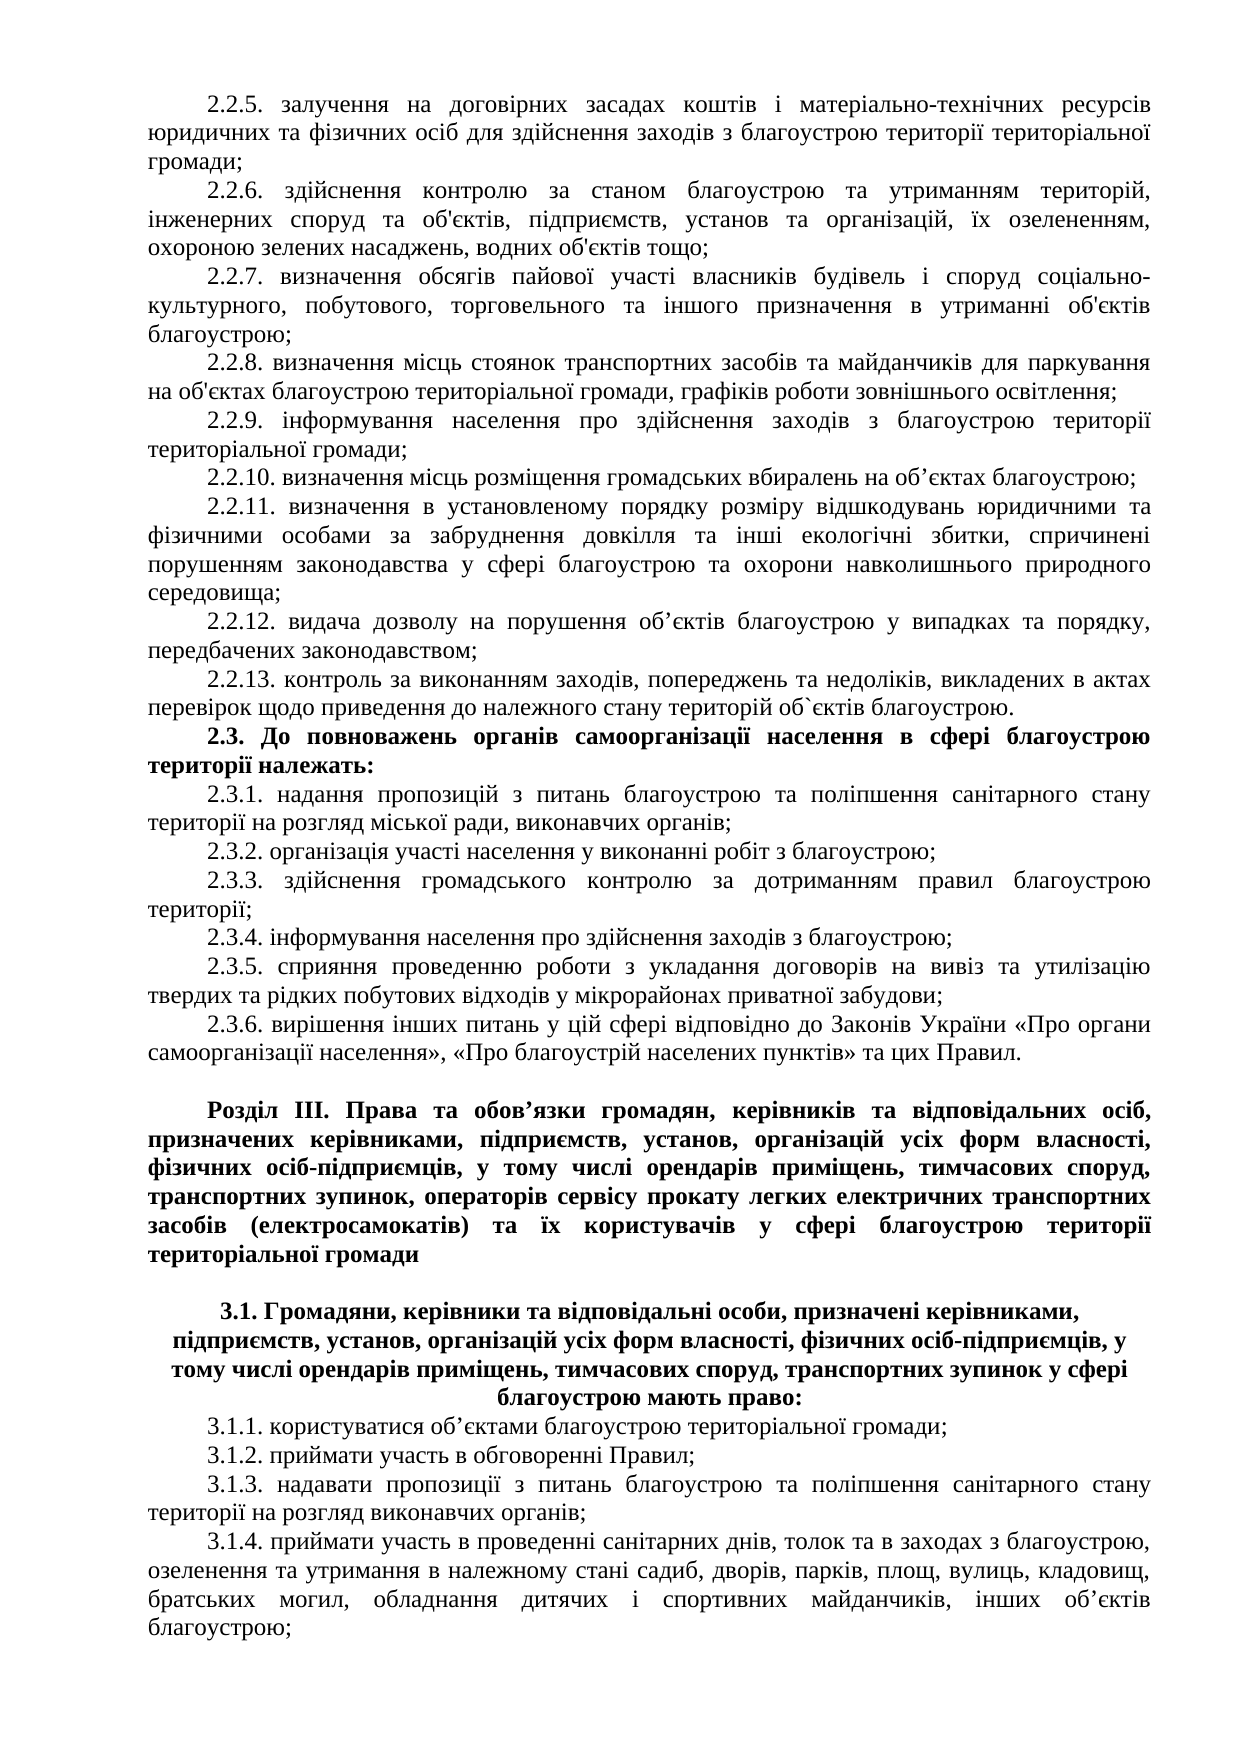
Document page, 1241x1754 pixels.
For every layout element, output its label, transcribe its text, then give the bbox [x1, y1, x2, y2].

text 2.2.8. визначення місць стоянок транспортних засобів та майданчиків для паркування на об'єктах благоустрою територіальної громади, графіків роботи зовнішнього освітлення; [148, 347, 1152, 405]
text 2.2.6. здійснення контролю за станом благоустрою та утриманням територій, інженерних споруд та об'єктів, підприємств, установ та організацій, їх озелененням, охороною зелених насаджень, водних об'єктів тощо; [148, 175, 1152, 261]
text 3.1.4. приймати участь в проведенні санітарних днів, толок та в заходах з благоустрою, озеленення та утримання в належному стані садиб, дворів, парків, площ, вулиць, кладовищ, братських могил, обладнання дитячих і спортивних майданчиків, інших об’єктів благоустрою; [148, 1526, 1152, 1641]
text 2.3.3. здійснення громадського контролю за дотриманням правил благоустрою території; [148, 865, 1152, 922]
text 3.1. Громадяни, керівники та відповідальні особи, призначені керівниками, підприємств, установ, організацій усіх форм власності, фізичних осіб-підприємців, у тому числі орендарів приміщень, тимчасових споруд, транспортних зупинок у сфері благоустрою мають право: [148, 1296, 1152, 1411]
text 2.2.12. видача дозволу на порушення об’єктів благоустрою у випадках та порядку, передбачених законодавством; [148, 606, 1152, 664]
text 2.3.4. інформування населення про здійснення заходів з благоустрою; [148, 922, 1152, 951]
text 2.3.2. організація участі населення у виконанні робіт з благоустрою; [148, 836, 1152, 865]
text 2.2.9. інформування населення про здійснення заходів з благоустрою території територіальної громади; [148, 405, 1152, 462]
text 2.2.5. залучення на договірних засадах коштів і матеріально-технічних ресурсів юридичних та фізичних осіб для здійснення заходів з благоустрою території територіальної громади; [148, 89, 1152, 175]
text 2.2.11. визначення в установленому порядку розміру відшкодувань юридичними та фізичними особами за забруднення довкілля та інші екологічні збитки, спричинені порушенням законодавства у сфері благоустрою та охорони навколишнього природного середовища; [148, 491, 1152, 606]
text 2.2.10. визначення місць розміщення громадських вбиралень на об’єктах благоустрою; [148, 462, 1152, 491]
text 2.3.1. надання пропозицій з питань благоустрою та поліпшення санітарного стану території на розгляд міської ради, виконавчих органів; [148, 779, 1152, 836]
text 2.3. До повноважень органів самоорганізації населення в сфері благоустрою території належать: [148, 721, 1152, 779]
text 2.3.6. вирішення інших питань у цій сфері відповідно до Законів України «Про органи самоорганізації населення», «Про благоустрій населених пунктів» та цих Правил. [148, 1009, 1152, 1066]
text 2.3.5. сприяння проведенню роботи з укладання договорів на вивіз та утилізацію твердих та рідких побутових відходів у мікрорайонах приватної забудови; [148, 951, 1152, 1009]
text 3.1.1. користуватися об’єктами благоустрою територіальної громади; [148, 1411, 1152, 1440]
text 2.2.7. визначення обсягів пайової участі власників будівель і споруд соціально-культурного, побутового, торговельного та іншого призначення в утриманні об'єктів благоустрою; [148, 261, 1152, 347]
text 3.1.2. приймати участь в обговоренні Правил; [148, 1440, 1152, 1469]
text Розділ ІІІ. Права та обов’язки громадян, керівників та відповідальних осіб, призначених керівниками, підприємств, установ, організацій усіх форм власності, фізичних осіб-підприємців, у тому числі орендарів приміщень, тимчасових споруд, транспортних зупинок, операторів сервісу прокату легких електричних транспортних засобів (електросамокатів) та їх користувачів у сфері благоустрою території територіальної громади [148, 1095, 1152, 1267]
text 2.2.13. контроль за виконанням заходів, попереджень та недоліків, викладених в актах перевірок щодо приведення до належного стану територій об`єктів благоустрою. [148, 664, 1152, 721]
text 3.1.3. надавати пропозиції з питань благоустрою та поліпшення санітарного стану території на розгляд виконавчих органів; [148, 1469, 1152, 1526]
